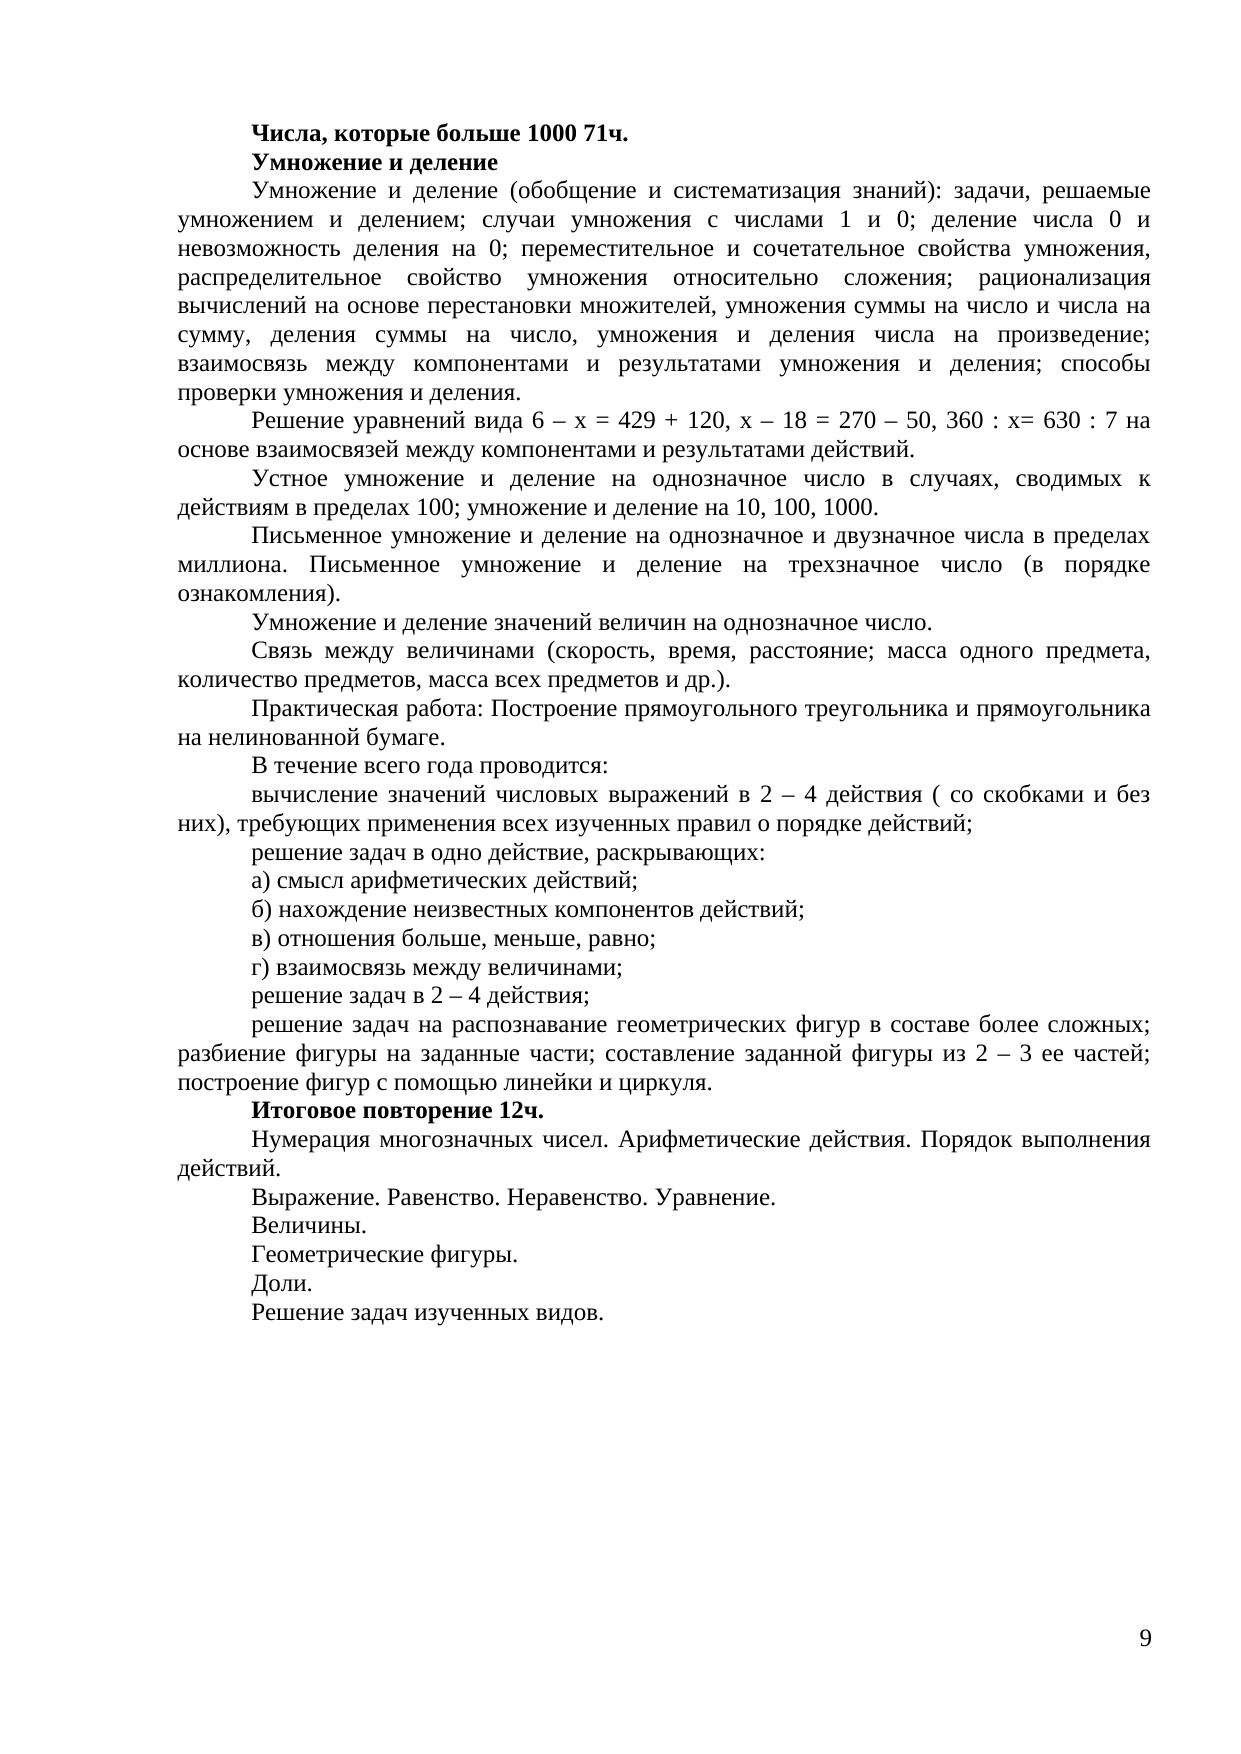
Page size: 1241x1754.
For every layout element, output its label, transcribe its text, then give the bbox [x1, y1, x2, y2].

text г) взаимосвязь между величинами; [177, 952, 1152, 981]
text Умножение и деление [177, 147, 1152, 176]
text Устное умножение и деление на однозначное число в случаях, сводимых к действиям в пределах 100; умножение и деление на 10, 100, 1000. [177, 463, 1152, 521]
text Умножение и деление значений величин на однозначное число. [177, 607, 1152, 636]
text б) нахождение неизвестных компонентов действий; [177, 894, 1152, 923]
text Величины. [177, 1211, 1152, 1239]
text В течение всего года проводится: [177, 751, 1152, 779]
text вычисление значений числовых выражений в 2 – 4 действия ( со скобками и без них), требующих применения всех изученных правил о порядке действий; [177, 779, 1152, 837]
text Умножение и деление (обобщение и систематизация знаний): задачи, решаемые умножением и делением; случаи умножения с числами 1 и 0; деление числа 0 и невозможность деления на 0; переместительное и сочетательное свойства умножения, распределительное свойство умножения относительно сложения; рационализация вычислений на основе перестановки множителей, умножения суммы на число и числа на сумму, деления суммы на число, умножения и деления числа на произведение; взаимосвязь между компонентами и результатами умножения и деления; способы проверки умножения и деления. [177, 176, 1152, 406]
text Практическая работа: Построение прямоугольного треугольника и прямоугольника на нелинованной бумаге. [177, 693, 1152, 751]
text Геометрические фигуры. [177, 1239, 1152, 1268]
text Доли. [177, 1268, 1152, 1297]
text Решение уравнений вида 6 – х = 429 + 120, х – 18 = 270 – 50, 360 : х= 630 : 7 на основе взаимосвязей между компонентами и результатами действий. [177, 406, 1152, 463]
text решение задач на распознавание геометрических фигур в составе более сложных; разбиение фигуры на заданные части; составление заданной фигуры из 2 – 3 ее частей; построение фигур с помощью линейки и циркуля. [177, 1009, 1152, 1096]
text Числа, которые больше 1000 71ч. [177, 118, 1152, 147]
text Связь между величинами (скорость, время, расстояние; масса одного предмета, количество предметов, масса всех предметов и др.). [177, 636, 1152, 693]
text Итоговое повторение 12ч. [177, 1096, 1152, 1124]
text а) смысл арифметических действий; [177, 866, 1152, 894]
text Нумерация многозначных чисел. Арифметические действия. Порядок выполнения действий. [177, 1124, 1152, 1182]
text решение задач в 2 – 4 действия; [177, 981, 1152, 1009]
text Решение задач изученных видов. [177, 1297, 1152, 1326]
text решение задач в одно действие, раскрывающих: [177, 837, 1152, 866]
text в) отношения больше, меньше, равно; [177, 923, 1152, 952]
text Письменное умножение и деление на однозначное и двузначное числа в пределах миллиона. Письменное умножение и деление на трехзначное число (в порядке ознакомления). [177, 521, 1152, 607]
text Выражение. Равенство. Неравенство. Уравнение. [177, 1182, 1152, 1211]
